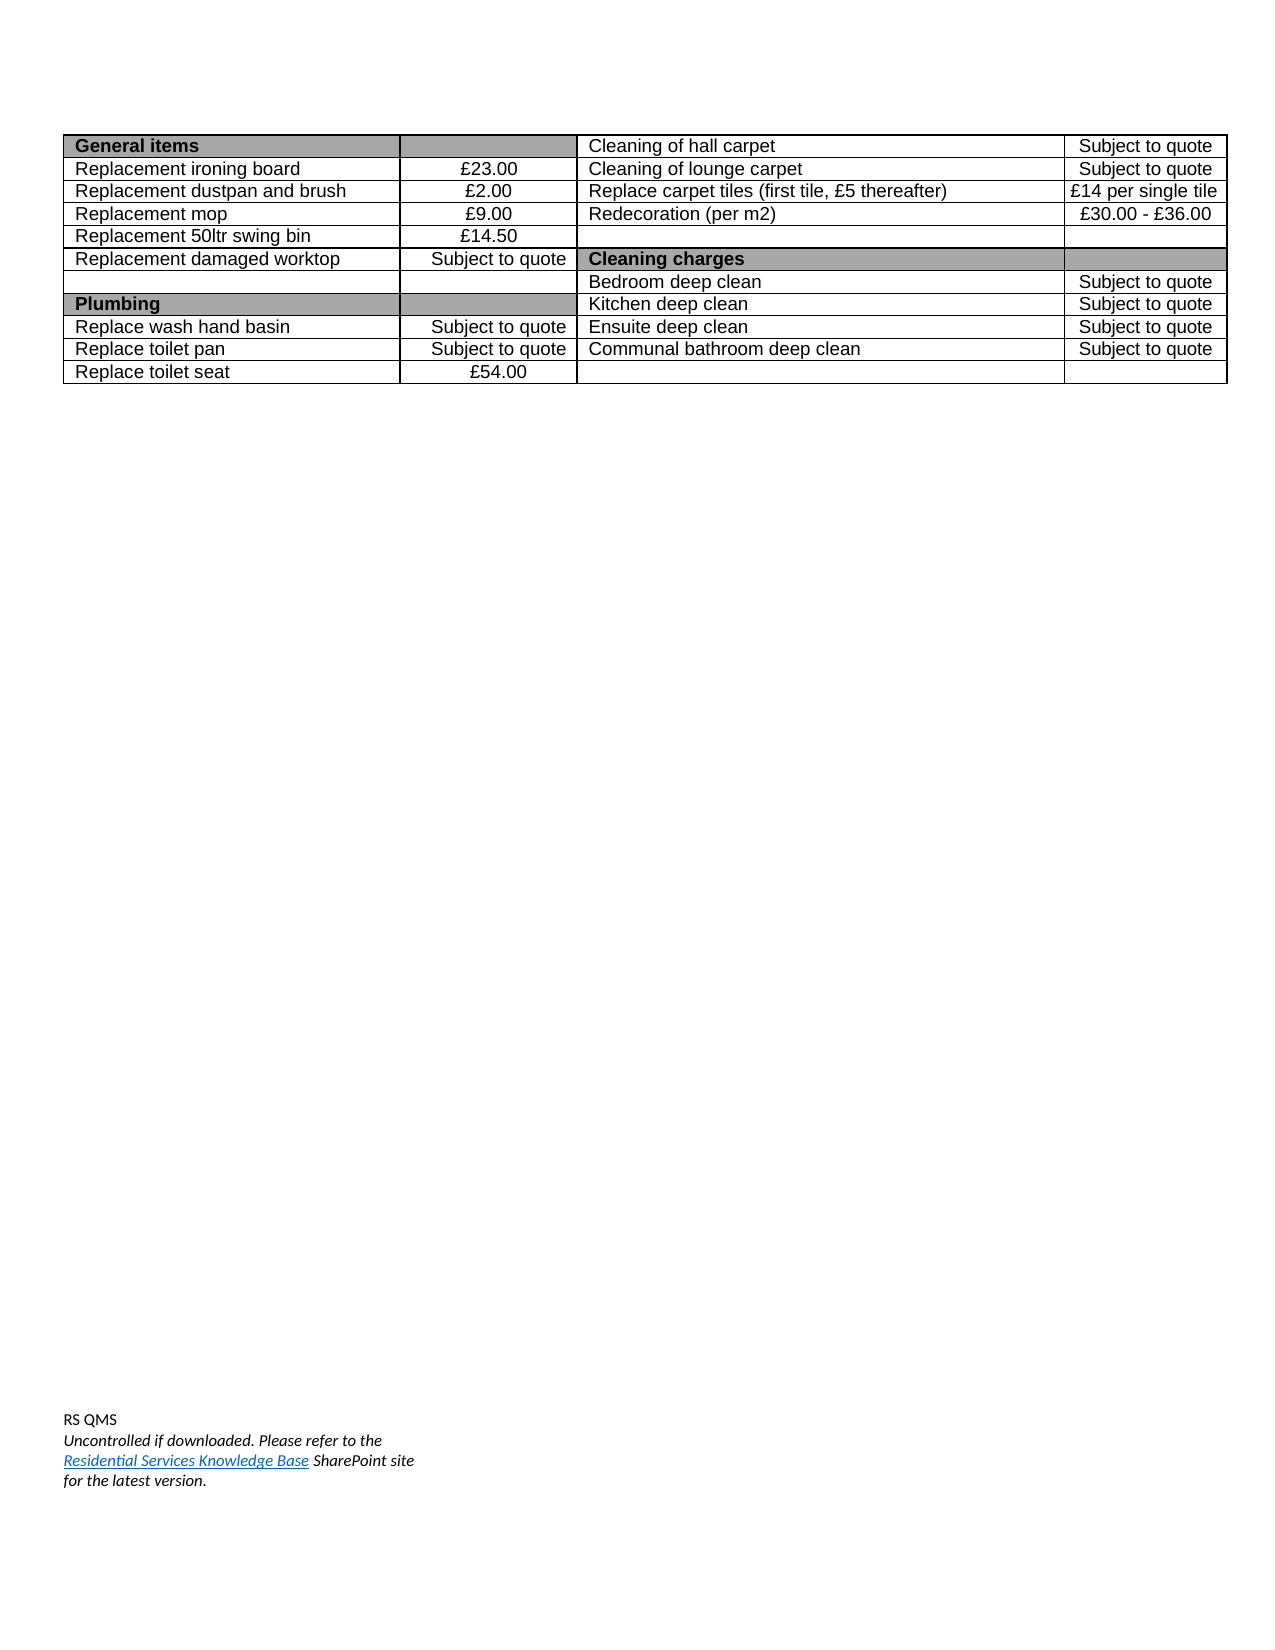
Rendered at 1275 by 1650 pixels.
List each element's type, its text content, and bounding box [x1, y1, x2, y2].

table_cell £2.00 [401, 181, 576, 202]
table_cell Subject to quote [401, 339, 576, 360]
table_cell [1065, 249, 1226, 270]
table_cell £54.00 [401, 361, 576, 383]
table_cell £14 per single tile [1065, 181, 1226, 202]
table_cell [401, 271, 576, 292]
table_cell Bedroom deep clean [578, 271, 1064, 292]
table_cell £9.00 [401, 203, 576, 225]
table_cell Kitchen deep clean [578, 294, 1064, 315]
table_cell Replacement mop [64, 203, 399, 225]
table_cell Subject to quote [1065, 271, 1226, 292]
table_cell [1065, 361, 1226, 383]
table_cell Replace toilet seat [64, 361, 399, 383]
table_cell Subject to quote [1065, 316, 1226, 338]
table_cell Replacement 50ltr swing bin [64, 226, 399, 247]
table_cell Cleaning of lounge carpet [578, 158, 1064, 179]
table_cell Subject to quote [1065, 294, 1226, 315]
table_cell Replace carpet tiles (first tile, £5 thereafter) [578, 181, 1064, 202]
table_cell [64, 271, 399, 292]
table_cell [1065, 226, 1226, 247]
table_cell Ensuite deep clean [578, 316, 1064, 338]
table_cell Subject to quote [1065, 158, 1226, 179]
table_cell £14.50 [401, 226, 576, 247]
table_cell Communal bathroom deep clean [578, 339, 1064, 360]
table_cell General items [64, 136, 399, 157]
table_cell £23.00 [401, 158, 576, 179]
table_cell Subject to quote [401, 316, 576, 338]
table_cell Subject to quote [1065, 339, 1226, 360]
table_cell [401, 136, 576, 157]
table_cell Cleaning of hall carpet [578, 136, 1064, 157]
table_cell Replacement ironing board [64, 158, 399, 179]
table_cell Redecoration (per m2) [578, 203, 1064, 225]
table_cell [578, 226, 1064, 247]
table_cell [578, 361, 1064, 383]
table_cell Replacement damaged worktop [64, 249, 399, 270]
table_cell £30.00 - £36.00 [1065, 203, 1226, 225]
table_cell Subject to quote [1065, 136, 1226, 157]
table_cell Plumbing [64, 294, 399, 315]
table_cell Subject to quote [401, 249, 576, 270]
table_cell Replace wash hand basin [64, 316, 399, 338]
table_cell Replacement dustpan and brush [64, 181, 399, 202]
table_cell Replace toilet pan [64, 339, 399, 360]
table_cell [401, 294, 576, 315]
table_cell Cleaning charges [578, 249, 1064, 270]
